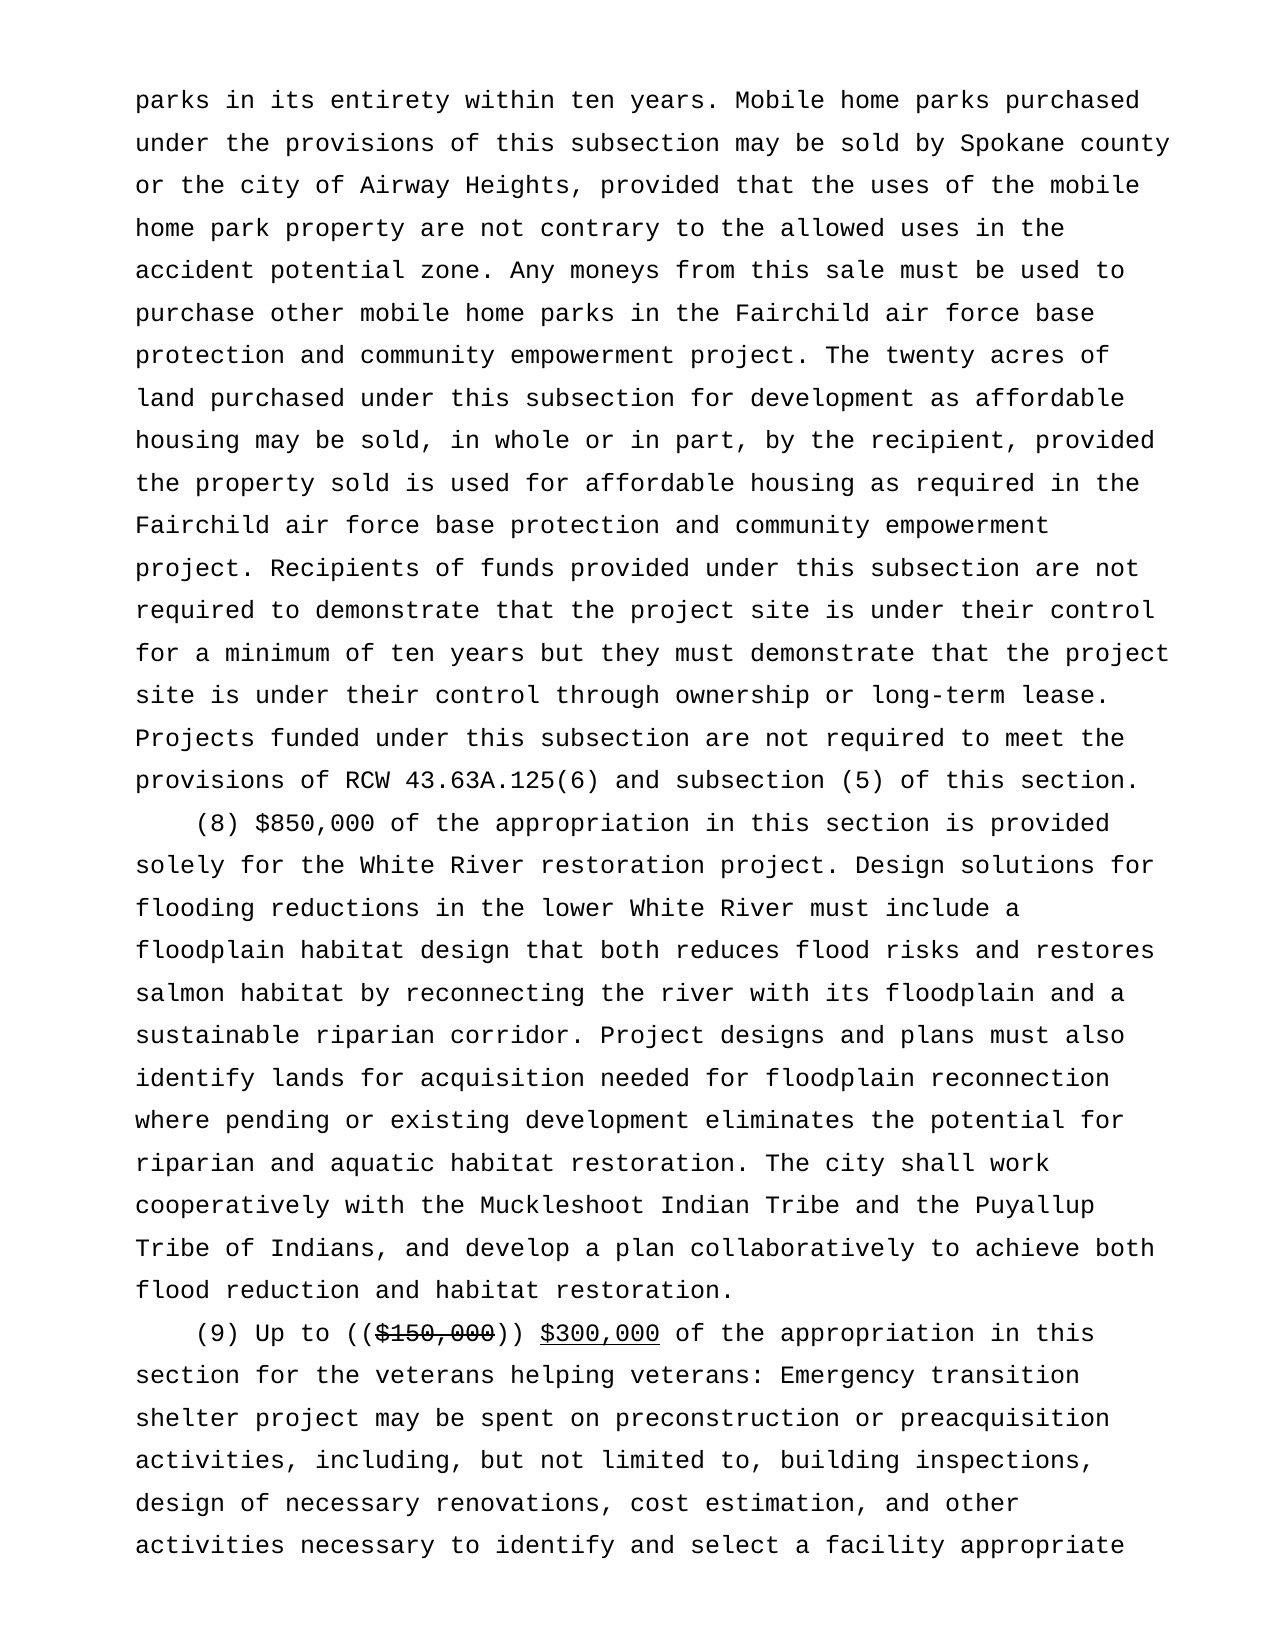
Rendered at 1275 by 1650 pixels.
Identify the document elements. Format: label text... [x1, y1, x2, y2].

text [135, 75, 1170, 797]
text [135, 1307, 1170, 1562]
text (8) $850,000 of the appropriation in this section is provided solely for the White River restoration project. Design solutions for flooding reductions in the lower White River must include a floodplain habitat design that both reduces flood risks and restores salmon habitat by reconnecting the river with its floodplain and a sustainable riparian corridor. Project designs and plans must also identify lands for acquisition needed for floodplain reconnection where pending or existing development eliminates the potential for riparian and aquatic habitat restoration. The city shall work cooperatively with the Muckleshoot Indian Tribe and the Puyallup Tribe of Indians, and develop a plan collaboratively to achieve both flood reduction and habitat restoration. [135, 797, 1170, 1307]
